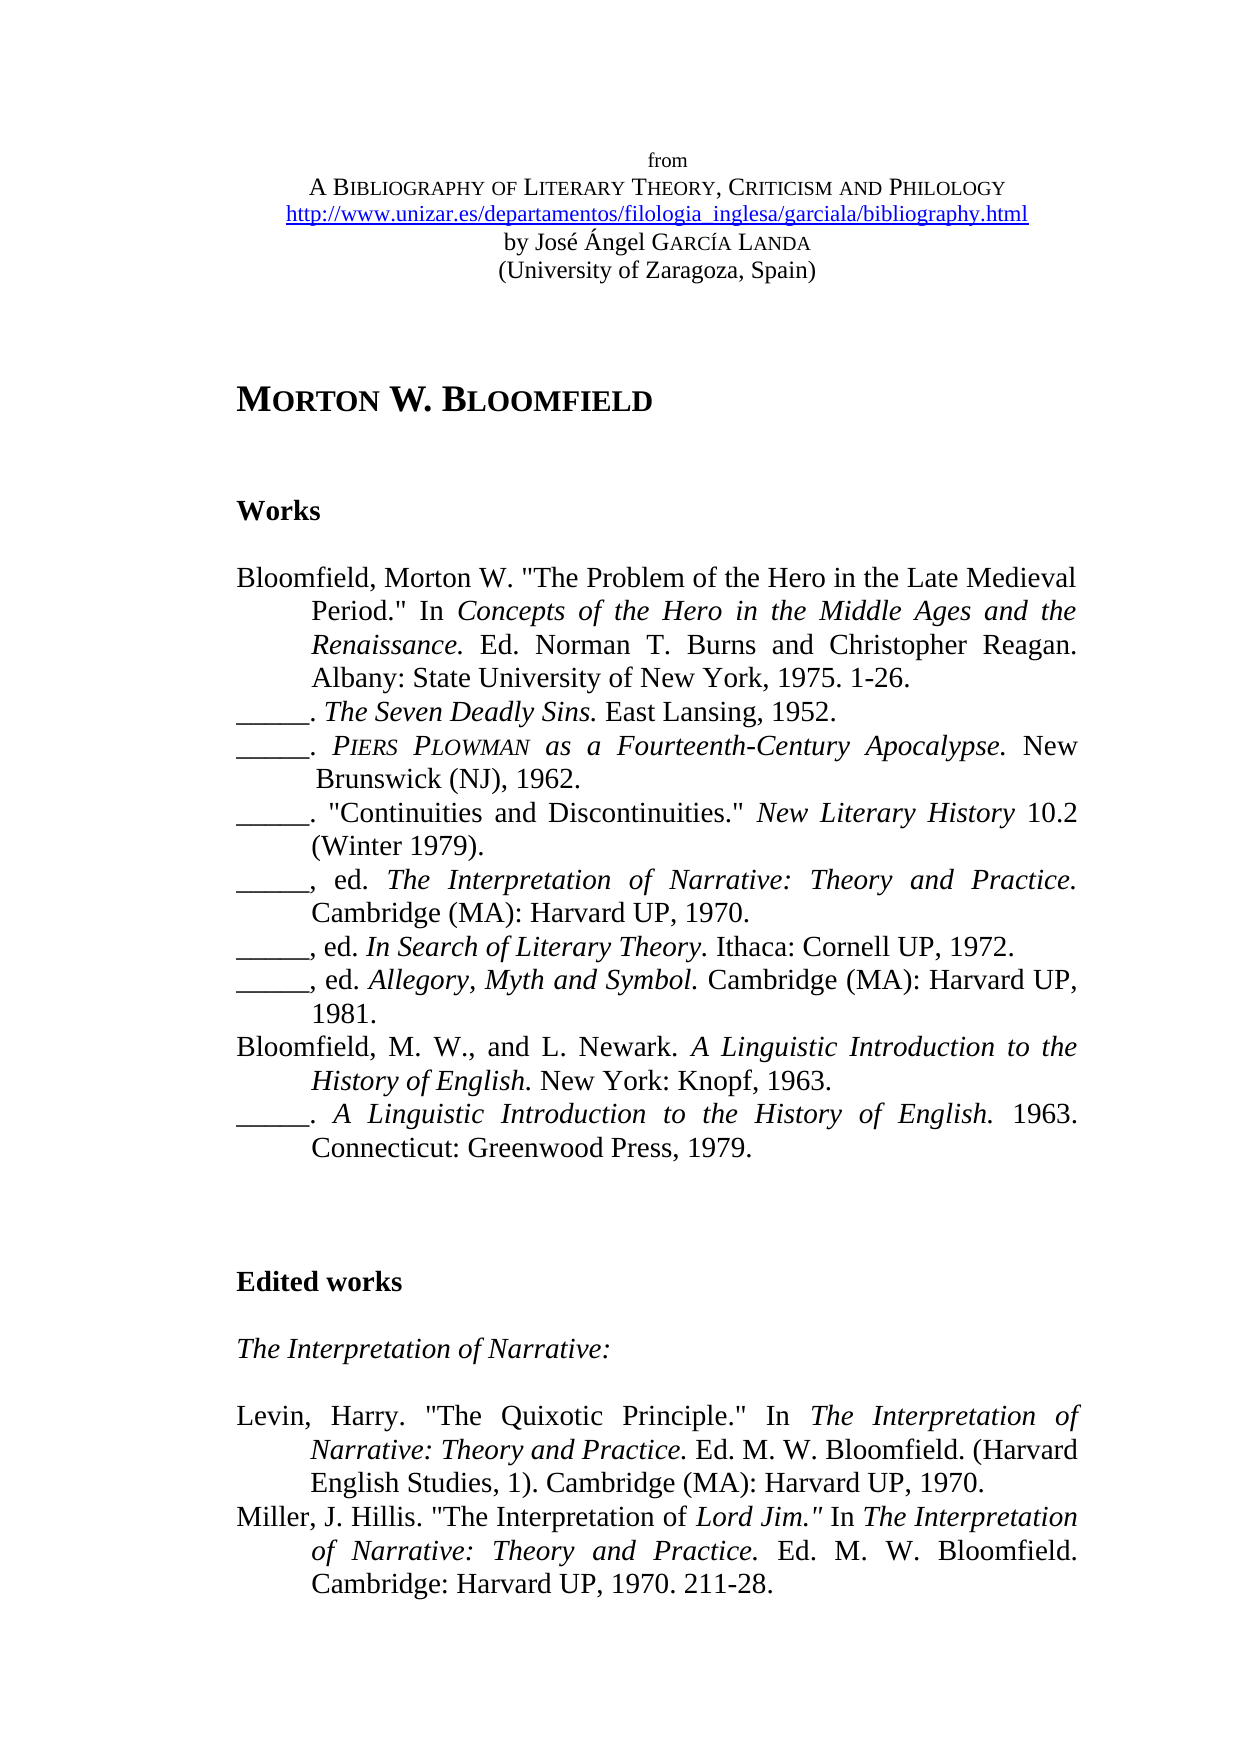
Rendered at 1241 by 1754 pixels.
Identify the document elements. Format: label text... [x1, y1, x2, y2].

text _____. Piers Plowman as a Fourteenth-Century Apocalypse. New Brunswick (NJ), 1962. [236, 728, 1078, 795]
text from [236, 148, 1078, 172]
text http://www.unizar.es/departamentos/filologia_inglesa/garciala/bibliography.html [236, 200, 1078, 227]
text A Bibliography of Literary Theory, Criticism and Philology [236, 172, 1078, 200]
text _____, ed. Allegory, Myth and Symbol. Cambridge (MA): Harvard UP, 1981. [236, 962, 1078, 1029]
text _____, ed. In Search of Literary Theory. Ithaca: Cornell UP, 1972. [236, 929, 1078, 962]
text _____, ed. The Interpretation of Narrative: Theory and Practice. Cambridge (MA): Harvard UP, 1970. [236, 862, 1078, 929]
text Works [236, 493, 1078, 526]
text _____. "Continuities and Discontinuities." New Literary History 10.2 (Winter 1979). [236, 795, 1078, 862]
text _____. A Linguistic Introduction to the History of English. 1963. Connecticut: Greenwood Press, 1979. [236, 1097, 1078, 1164]
text _____. The Seven Deadly Sins. East Lansing, 1952. [236, 694, 1078, 728]
text Miller, J. Hillis. "The Interpretation of Lord Jim." In The Interpretation of Narrative: Theory and Practice. Ed. M. W. Bloomfield. Cambridge: Harvard UP, 1970. 211-28. [236, 1499, 1078, 1600]
text Edited works [236, 1264, 1078, 1298]
text (University of Zaragoza, Spain) [236, 256, 1078, 284]
subtitle Morton W. Bloomfield [236, 376, 1078, 419]
text Bloomfield, Morton W. "The Problem of the Hero in the Late Medieval Period." In Concepts of the Hero in the Middle Ages and the Renaissance. Ed. Norman T. Burns and Christopher Reagan. Albany: State University of New York, 1975. 1-26. [236, 560, 1078, 694]
text Bloomfield, M. W., and L. Newark. A Linguistic Introduction to the History of English. New York: Knopf, 1963. [236, 1029, 1078, 1097]
text by José Ángel García Landa [236, 227, 1078, 256]
text The Interpretation of Narrative: [236, 1331, 1078, 1365]
text Levin, Harry. "The Quixotic Principle." In The Interpretation of Narrative: Theory and Practice. Ed. M. W. Bloomfield. (Harvard English Studies, 1). Cambridge (MA): Harvard UP, 1970. [236, 1398, 1078, 1499]
